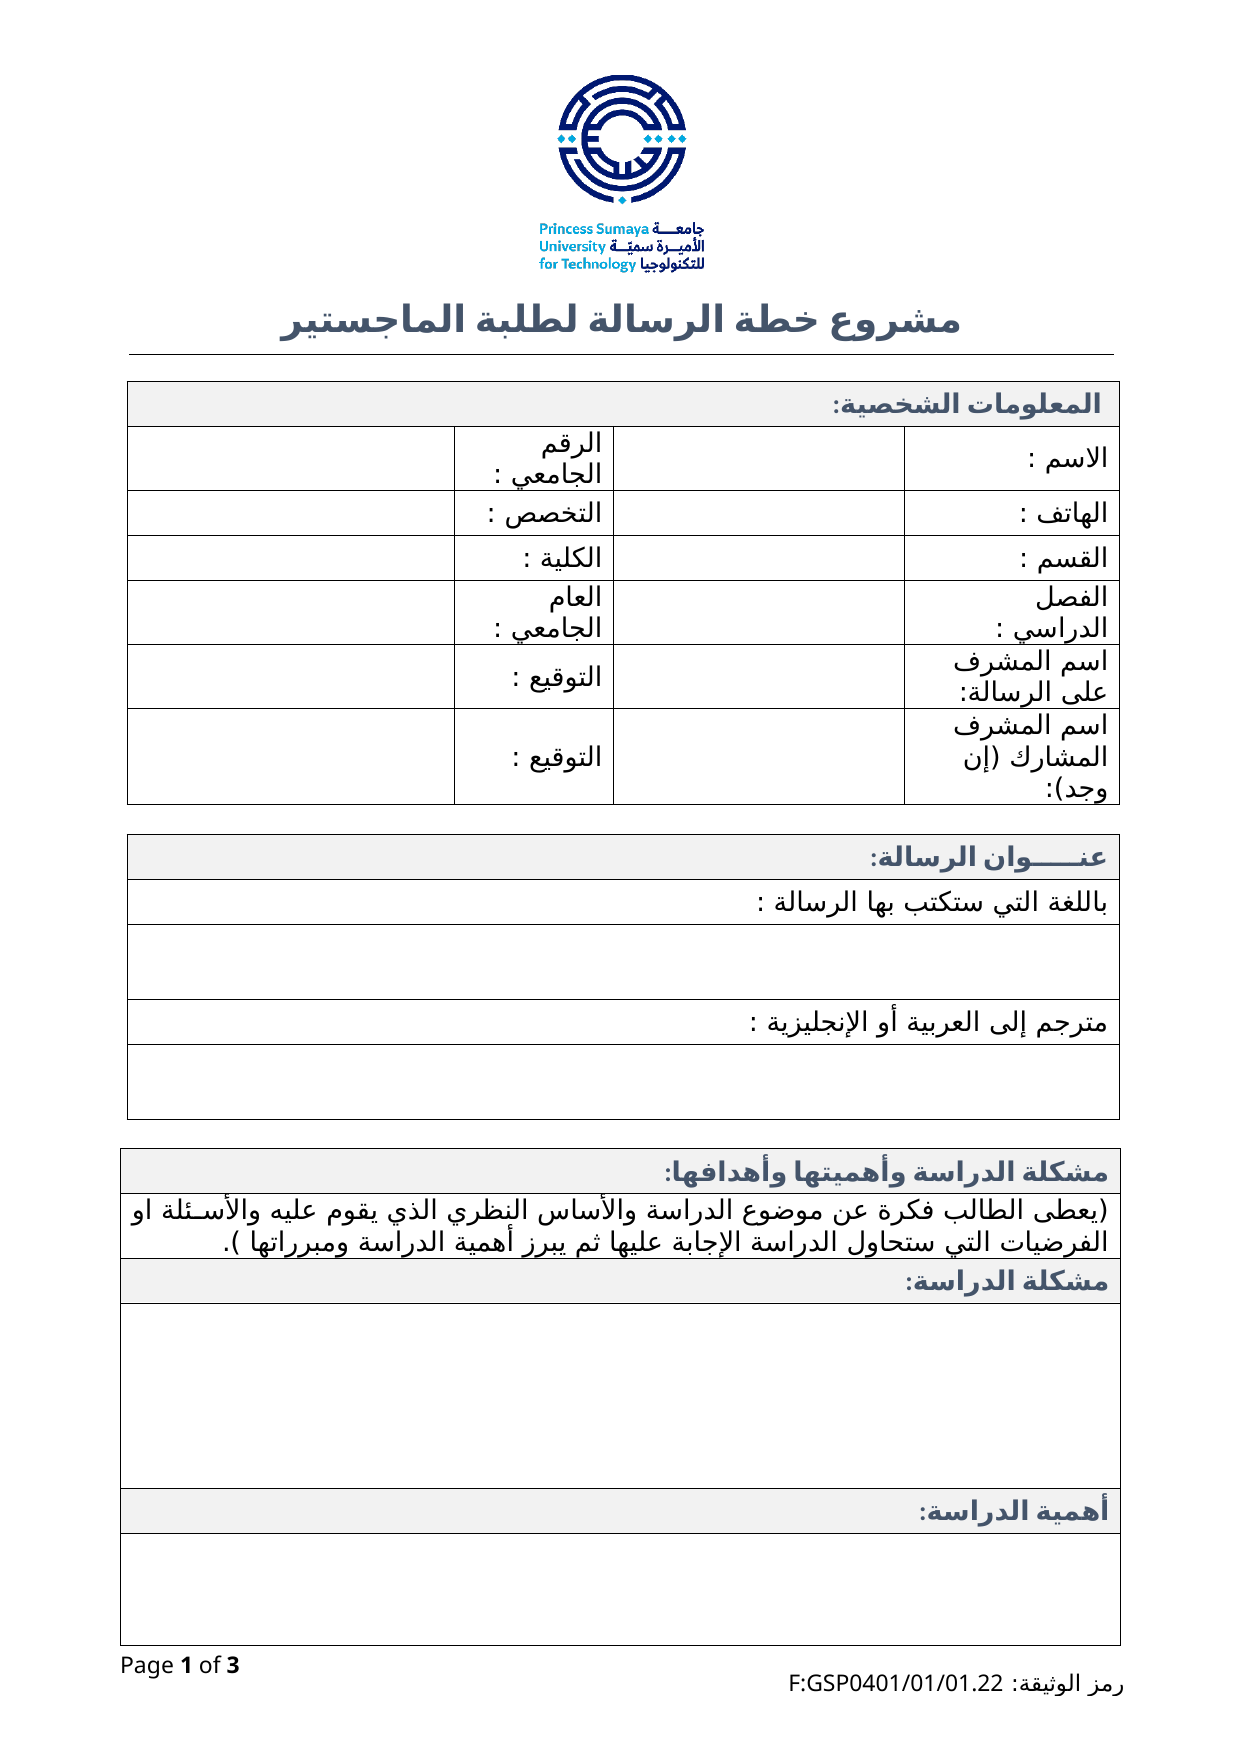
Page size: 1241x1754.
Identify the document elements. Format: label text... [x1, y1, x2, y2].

table_cell أهمية الدراسة: [121, 1489, 1120, 1533]
table_cell [121, 1304, 1120, 1488]
table_cell الرقم الجامعي : [455, 427, 613, 490]
table_header المعلومات الشخصية: [128, 382, 1119, 426]
table_header مشكلة الدراسة وأهميتها وأهدافها: [121, 1149, 1120, 1193]
table_cell التخصص : [455, 491, 613, 535]
table_cell مترجم إلى العربية أو الإنجليزية : [128, 1000, 1119, 1044]
table_cell الفصل الدراسي : [905, 581, 1119, 644]
table_cell الكلية : [455, 536, 613, 580]
table_cell [614, 536, 904, 580]
table_cell [128, 645, 454, 708]
table_cell العام الجامعي : [455, 581, 613, 644]
text مشروع خطة الرسالة لطلبة الماجستير [129, 296, 1114, 342]
table_header عنـــــوان الرسالة: [128, 835, 1119, 879]
table_cell [614, 491, 904, 535]
table_cell [614, 645, 904, 708]
picture [539, 75, 704, 273]
table_cell [614, 709, 904, 804]
table_cell [128, 491, 454, 535]
table_cell [614, 581, 904, 644]
table_cell مشكلة الدراسة: [121, 1259, 1120, 1302]
table_cell [128, 925, 1119, 999]
table_cell التوقيع : [455, 709, 613, 804]
table_cell (يعطى الطالب فكرة عن موضوع الدراسة والأساس النظري الذي يقوم عليه والأسئلة او الفرضيات التي ستحاول الدراسة الإجابة عليها ثم يبرز أهمية الدراسة ومبرراتها ). [121, 1194, 1120, 1257]
table_cell [121, 1534, 1120, 1644]
table_cell [128, 709, 454, 804]
table_cell اسم المشرف على الرسالة: [905, 645, 1119, 708]
table_cell [128, 1045, 1119, 1118]
table_cell اسم المشرف المشارك (إن وجد): [905, 709, 1119, 804]
table_cell الاسم : [905, 427, 1119, 490]
table_cell [128, 536, 454, 580]
table_cell باللغة التي ستكتب بها الرسالة : [128, 880, 1119, 924]
table_cell [128, 427, 454, 490]
table_cell [614, 427, 904, 490]
table_cell الهاتف : [905, 491, 1119, 535]
table_cell التوقيع : [455, 645, 613, 708]
table_cell [128, 581, 454, 644]
table_cell القسم : [905, 536, 1119, 580]
